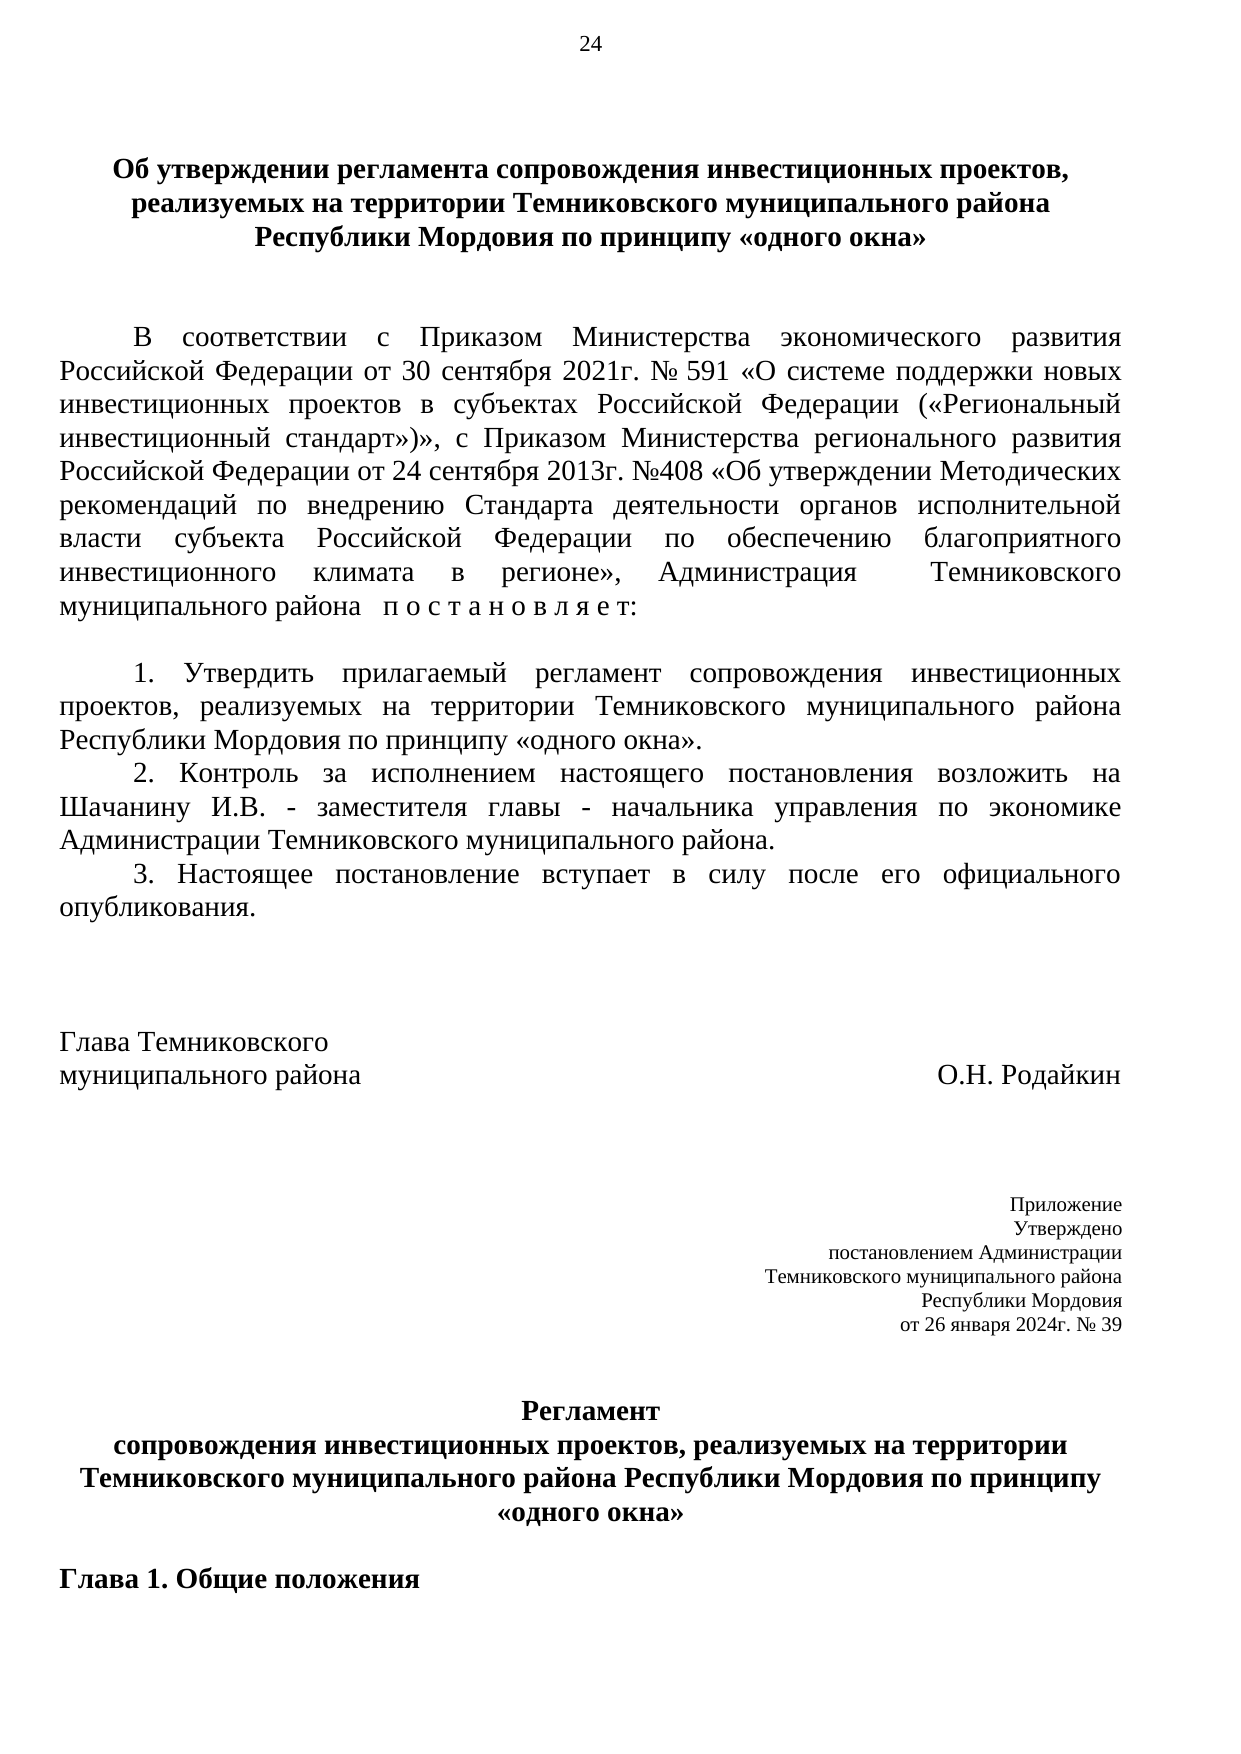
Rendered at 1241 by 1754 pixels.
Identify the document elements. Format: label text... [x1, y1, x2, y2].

text Регламент [59, 1393, 1122, 1427]
text Темниковского муниципального района [59, 1264, 1122, 1288]
text В соответствии с Приказом Министерства экономического развития Российской Федерации от 30 сентября 2021г. № 591 «О системе поддержки новых инвестиционных проектов в субъектах Российской Федерации («Региональный инвестиционный стандарт»)», с Приказом Министерства регионального развития Российской Федерации от 24 сентября 2013г. №408 «Об утверждении Методических рекомендаций по внедрению Стандарта деятельности органов исполнительной власти субъекта Российской Федерации по обеспечению благоприятного инвестиционного климата в регионе», Администрация Темниковского муниципального района п о с т а н о в л я е т: [59, 319, 1122, 621]
text муниципального района О.Н. Родайкин [59, 1057, 1122, 1091]
text от 26 января 2024г. № 39 [59, 1312, 1122, 1336]
text сопровождения инвестиционных проектов, реализуемых на территории Темниковского муниципального района Республики Мордовия по принципу «одного окна» [59, 1427, 1122, 1528]
text 1. Утвердить прилагаемый регламент сопровождения инвестиционных проектов, реализуемых на территории Темниковского муниципального района Республики Мордовия по принципу «одного окна». [59, 655, 1122, 755]
text Приложение [59, 1191, 1122, 1216]
text Глава 1. Общие положения [59, 1561, 1122, 1595]
text Об утверждении регламента сопровождения инвестиционных проектов, реализуемых на территории Темниковского муниципального района Республики Мордовия по принципу «одного окна» [59, 152, 1122, 252]
text Утверждено [59, 1216, 1122, 1239]
text Глава Темниковского [59, 1024, 1122, 1057]
text Республики Мордовия [59, 1288, 1122, 1312]
text постановлением Администрации [59, 1239, 1122, 1264]
text 3. Настоящее постановление вступает в силу после его официального опубликования. [59, 856, 1122, 923]
text 2. Контроль за исполнением настоящего постановления возложить на Шачанину И.В. - заместителя главы - начальника управления по экономике Администрации Темниковского муниципального района. [59, 755, 1122, 856]
